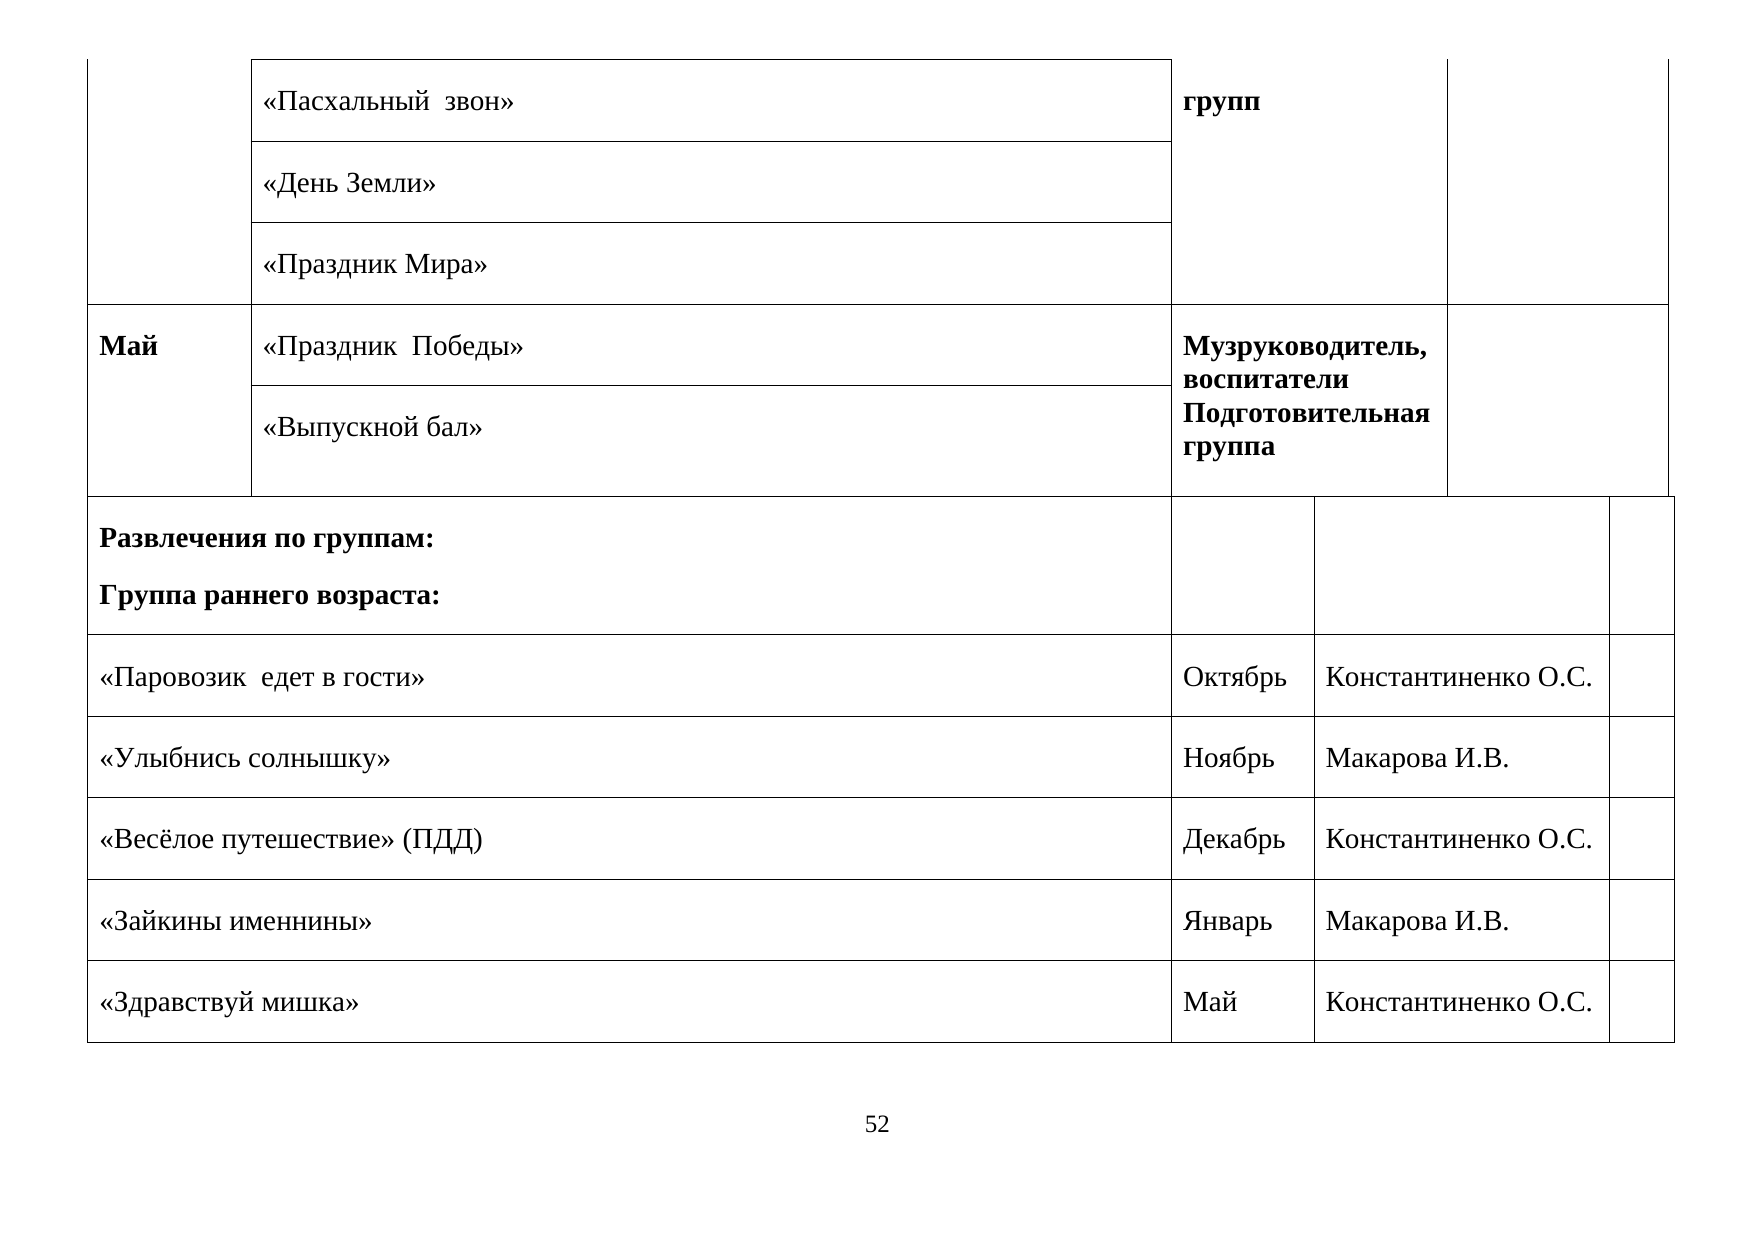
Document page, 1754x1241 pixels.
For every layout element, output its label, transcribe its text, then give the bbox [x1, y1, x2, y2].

table_cell Май [88, 305, 251, 496]
table_cell [1610, 635, 1674, 716]
table_cell Ноябрь [1172, 717, 1314, 797]
table_cell «Праздник Мира» [252, 223, 1171, 303]
table_cell [1448, 305, 1668, 496]
table_cell Музруководитель, воспитатели Подготовительная группа [1172, 305, 1447, 496]
table_cell [1610, 717, 1674, 797]
table_cell [1315, 497, 1609, 634]
table_cell «Зайкины именнины» [88, 880, 1171, 960]
table_cell Май [1172, 961, 1314, 1042]
table_cell Январь [1172, 880, 1314, 960]
table_cell Декабрь [1172, 798, 1314, 879]
table_cell «Улыбнись солнышку» [88, 717, 1171, 797]
table_cell Константиненко О.С. [1315, 798, 1609, 879]
table_cell Макарова И.В. [1315, 717, 1609, 797]
table_cell Макарова И.В. [1315, 880, 1609, 960]
table_cell Развлечения по группам: Группа раннего возраста: [88, 497, 1171, 634]
table_cell [1610, 798, 1674, 879]
table_cell Константиненко О.С. [1315, 961, 1609, 1042]
table_cell Константиненко О.С. [1315, 635, 1609, 716]
table_cell [1610, 880, 1674, 960]
table_cell «Праздник Победы» [252, 305, 1171, 385]
table_cell «День Земли» [252, 142, 1171, 222]
table_cell «Выпускной бал» [252, 386, 1171, 496]
table_cell «Здравствуй мишка» [88, 961, 1171, 1042]
table_cell «Пасхальный звон» [252, 60, 1171, 141]
table_cell [1610, 961, 1674, 1042]
table_cell [1172, 497, 1314, 634]
table_cell «Паровозик едет в гости» [88, 635, 1171, 716]
table_cell [1610, 497, 1674, 634]
table_cell Октябрь [1172, 635, 1314, 716]
table_cell «Весёлое путешествие» (ПДД) [88, 798, 1171, 879]
